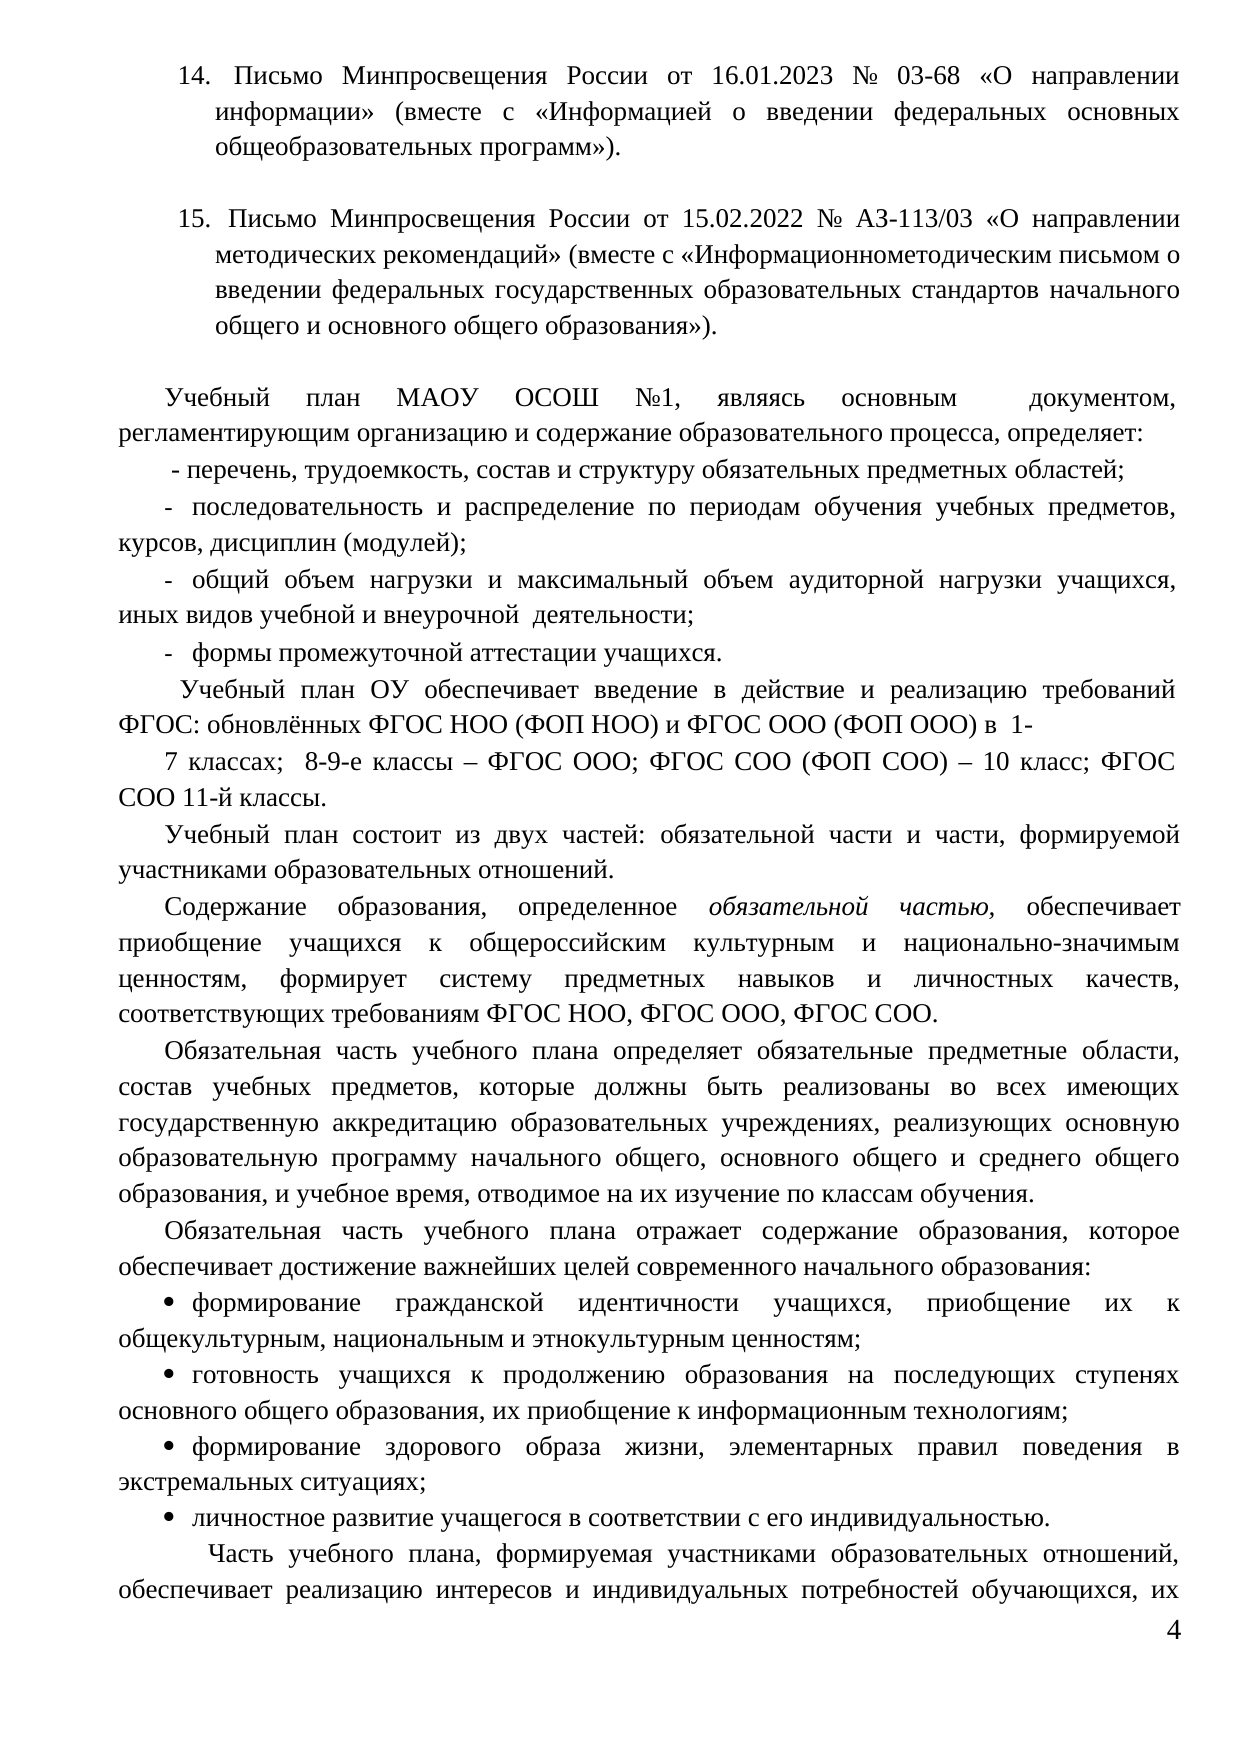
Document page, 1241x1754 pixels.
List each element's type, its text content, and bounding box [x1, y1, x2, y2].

text Обязательная часть учебного плана определяет обязательные предметные области, состав учебных предметов, которые должны быть реализованы во всех имеющих государственную аккредитацию образовательных учреждениях, реализующих основную образовательную программу начального общего, основного общего и среднего общего образования, и учебное время, отводимое на их изучение по классам обучения. [118, 1034, 1181, 1208]
text Учебный план состоит из двух частей: обязательной части и части, формируемой участниками образовательных отношений. [118, 818, 1181, 885]
list общий объем нагрузки и максимальный объем аудиторной нагрузки учащихся, иных видов учебной и внеурочной деятельности; [118, 563, 1177, 630]
text Учебный план ОУ обеспечивает введение в действие и реализацию требований ФГОС: обновлённых ФГОС НОО (ФОП НОО) и ФГОС ООО (ФОП ООО) в 1- [118, 673, 1177, 740]
text Учебный план МАОУ ОСОШ №1, являясь основным документом, регламентирующим организацию и содержание образовательного процесса, определяет: [118, 381, 1177, 447]
text 7 классах; 8-9-е классы – ФГОС ООО; ФГОС СОО (ФОП СОО) – 10 класс; ФГОС СОО 11-й классы. [118, 745, 1177, 812]
list формирование здорового образа жизни, элементарных правил поведения в экстремальных ситуациях; [118, 1430, 1181, 1497]
list Письмо Минпросвещения России от 16.01.2023 № 03-68 «О направлении информации» (вместе с «Информацией о введении федеральных основных общеобразовательных программ»). [177, 59, 1181, 162]
text - перечень, трудоемкость, состав и структуру обязательных предметных областей; [118, 453, 1177, 484]
text Обязательная часть учебного плана отражает содержание образования, которое обеспечивает достижение важнейших целей современного начального образования: [118, 1214, 1181, 1281]
list Письмо Минпросвещения России от 15.02.2022 № АЗ-113/03 «О направлении методических рекомендаций» (вместе с «Информационнометодическим письмом о введении федеральных государственных образовательных стандартов начального общего и основного общего образования»). [177, 202, 1181, 340]
text Содержание образования, определенное обязательной частью, обеспечивает приобщение учащихся к общероссийским культурным и национально-значимым ценностям, формирует систему предметных навыков и личностных качеств, соответствующих требованиям ФГОС НОО, ФГОС ООО, ФГОС СОО. [118, 890, 1181, 1029]
list последовательность и распределение по периодам обучения учебных предметов, курсов, дисциплин (модулей); [118, 490, 1177, 557]
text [118, 1537, 1181, 1604]
list формирование гражданской идентичности учащихся, приобщение их к общекультурным, национальным и этнокультурным ценностям; [118, 1287, 1181, 1353]
list готовность учащихся к продолжению образования на последующих ступенях основного общего образования, их приобщение к информационным технологиям; [118, 1358, 1181, 1425]
list личностное развитие учащегося в соответствии с его индивидуальностью. [118, 1501, 1181, 1532]
list формы промежуточной аттестации учащихся. [118, 636, 1177, 667]
